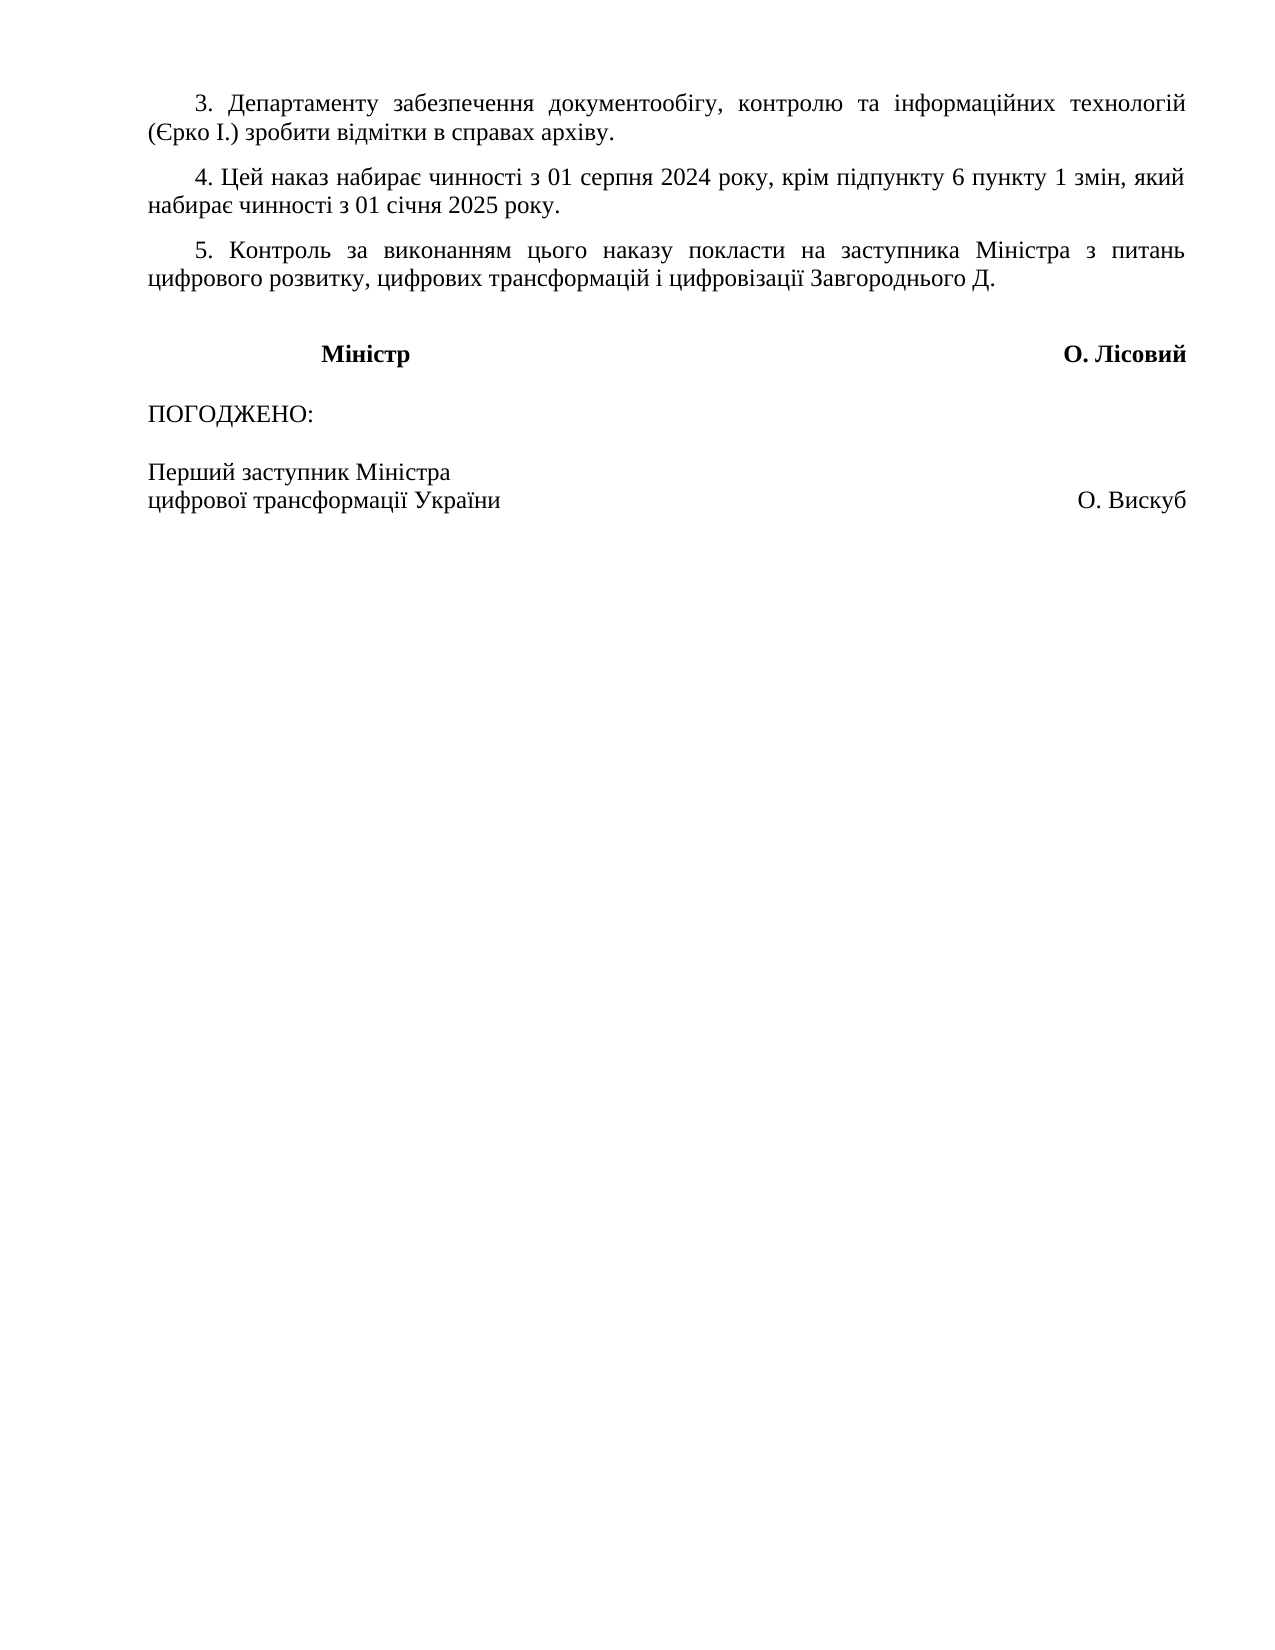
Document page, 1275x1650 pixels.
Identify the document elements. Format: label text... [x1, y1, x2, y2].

table_header ПОГОДЖЕНО: Перший заступник Міністра цифрової трансформації України [148, 384, 771, 530]
text 3. Департаменту забезпечення документообігу, контролю та інформаційних технологій (Єрко І.) зробити відмітки в справах архіву. [148, 88, 1186, 146]
table_header О. Лісовий [584, 308, 1186, 383]
text 5. Контроль за виконанням цього наказу покласти на заступника Міністра з питань цифрового розвитку, цифрових трансформацій і цифровізації Завгороднього Д. [148, 235, 1186, 292]
table_header О. Вискуб [771, 384, 1186, 530]
text 4. Цей наказ набирає чинності з 01 серпня 2024 року, крім підпункту 6 пункту 1 змін, який набирає чинності з 01 січня 2025 року. [148, 162, 1186, 219]
table_header Міністр [148, 308, 584, 383]
